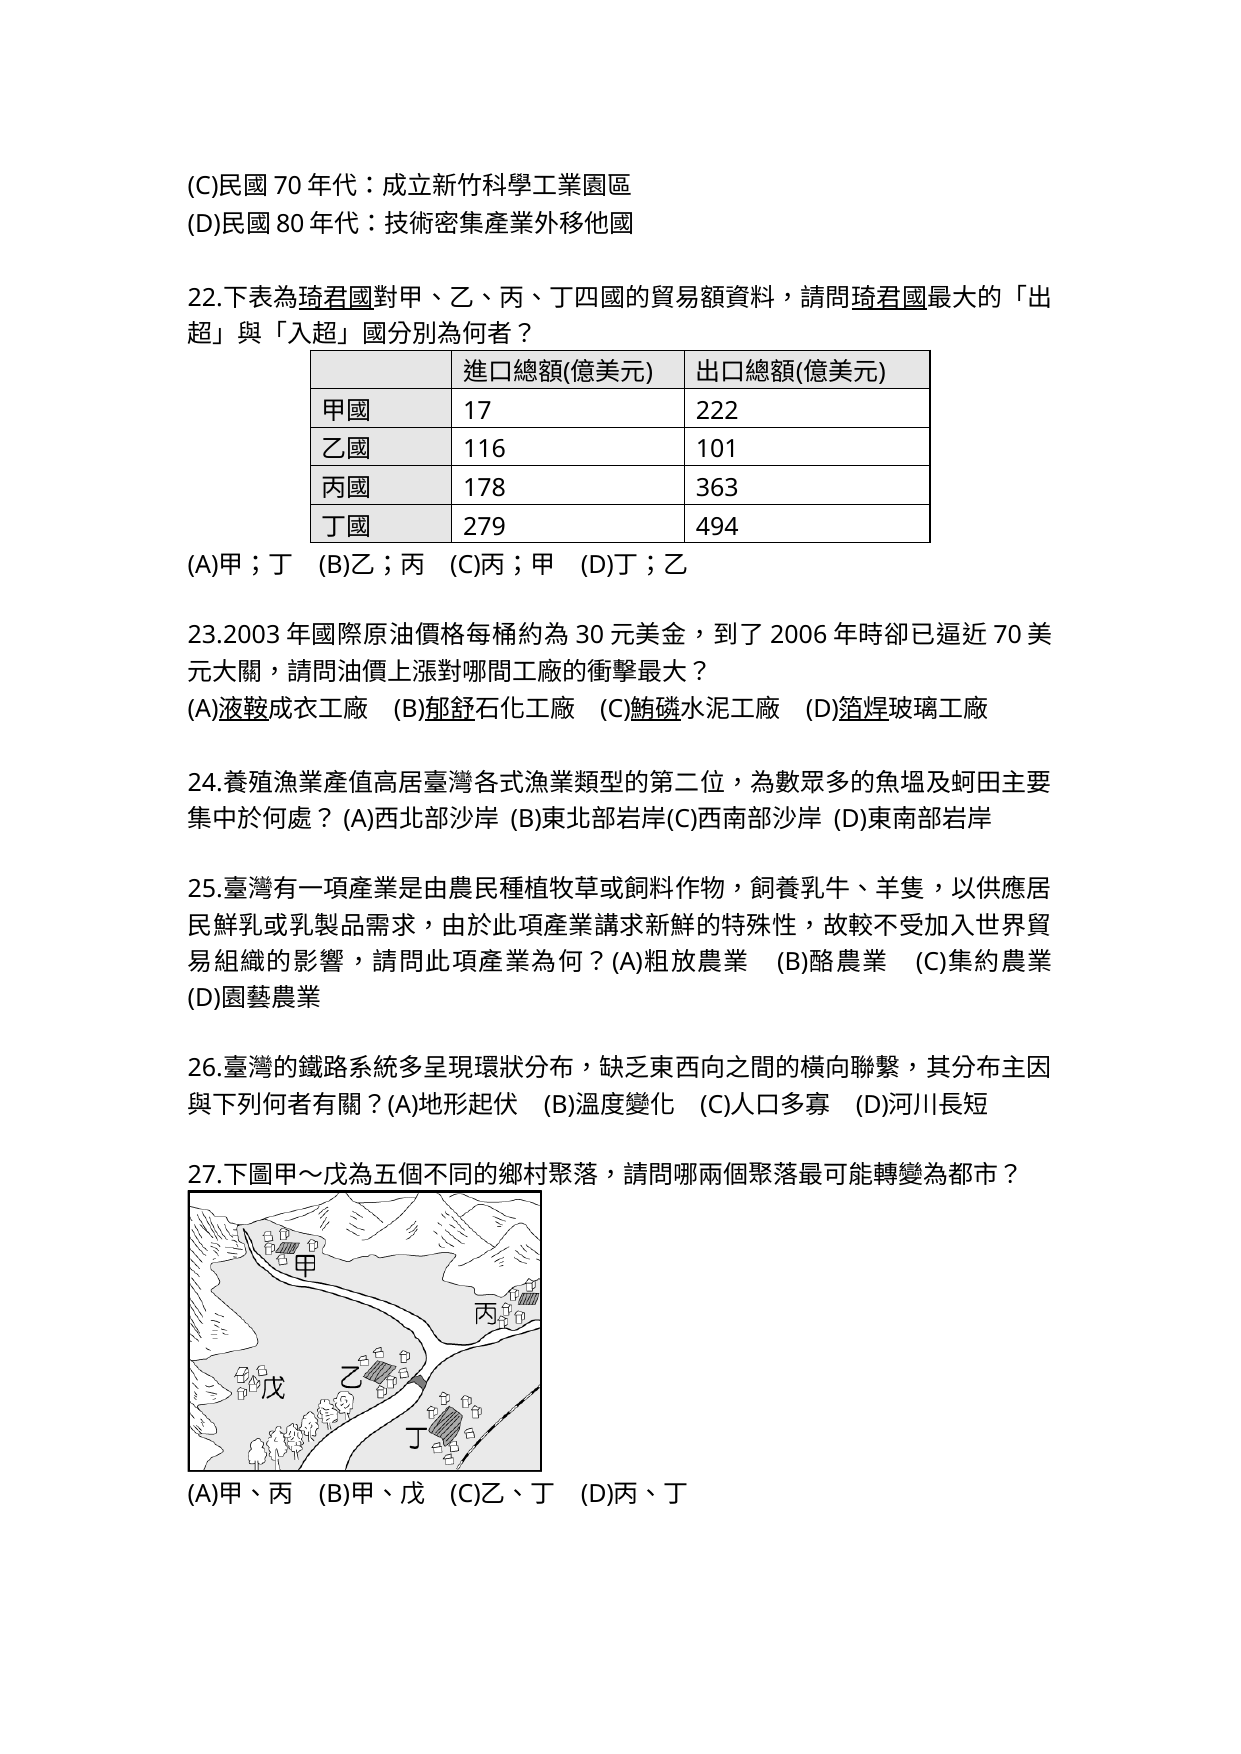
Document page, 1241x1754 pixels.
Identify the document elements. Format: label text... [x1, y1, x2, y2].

list (A)液鞍成衣工廠 (B)郁舒石化工廠 (C)鮪磷水泥工廠 (D)箔焊玻璃工廠 [187, 687, 1053, 725]
table_cell 丁國 [311, 505, 451, 542]
text 24.養殖漁業產值高居臺灣各式漁業類型的第二位，為數眾多的魚塭及蚵田主要集中於何處？ (A)西北部沙岸 (B)東北部岩岸(C)西南部沙岸 (D)東南部岩岸 [187, 762, 1053, 835]
text (D)民國80年代：技術密集產業外移他國 [187, 202, 1053, 239]
table_cell 17 [452, 389, 684, 427]
text (C)民國70年代：成立新竹科學工業園區 [187, 164, 1053, 202]
table_cell 丙國 [311, 466, 451, 504]
table_header [311, 351, 451, 388]
table_header 進口總額(億美元) [452, 351, 684, 388]
table_header 出口總額(億美元) [685, 351, 929, 388]
text 22.下表為琦君國對甲、乙、丙、丁四國的貿易額資料，請問琦君國最大的「出超」與「入超」國分別為何者？ [187, 277, 1053, 349]
list (A)甲、丙 (B)甲、戊 (C)乙、丁 (D)丙、丁 [187, 1472, 1053, 1509]
text 26.臺灣的鐵路系統多呈現環狀分布，缺乏東西向之間的橫向聯繫，其分布主因與下列何者有關？(A)地形起伏 (B)溫度變化 (C)人口多寡 (D)河川長短 [187, 1048, 1053, 1120]
table_cell 甲國 [311, 389, 451, 427]
table_cell 178 [452, 466, 684, 504]
text (A)甲；丁 (B)乙；丙 (C)丙；甲 (D)丁；乙 [187, 543, 1053, 581]
text 23.2003年國際原油價格每桶約為30元美金，到了2006年時卻已逼近70美元大關，請問油價上漲對哪間工廠的衝擊最大？ [187, 615, 1053, 687]
table_cell 116 [452, 428, 684, 465]
table_cell 乙國 [311, 428, 451, 465]
table_cell 363 [685, 466, 929, 504]
text 27.下圖甲～戊為五個不同的鄉村聚落，請問哪兩個聚落最可能轉變為都市？ [187, 1154, 1053, 1191]
table_cell 101 [685, 428, 929, 465]
text 25.臺灣有一項產業是由農民種植牧草或飼料作物，飼養乳牛、羊隻，以供應居民鮮乳或乳製品需求，由於此項產業講求新鮮的特殊性，故較不受加入世界貿易組織的影響，請問此項產業為何？(A)粗放農業 (B)酪農業 (C)集約農業 (D)園藝農業 [187, 869, 1053, 1014]
picture [187, 1190, 542, 1472]
table_cell 279 [452, 505, 684, 542]
table_cell 494 [685, 505, 929, 542]
table_cell 222 [685, 389, 929, 427]
